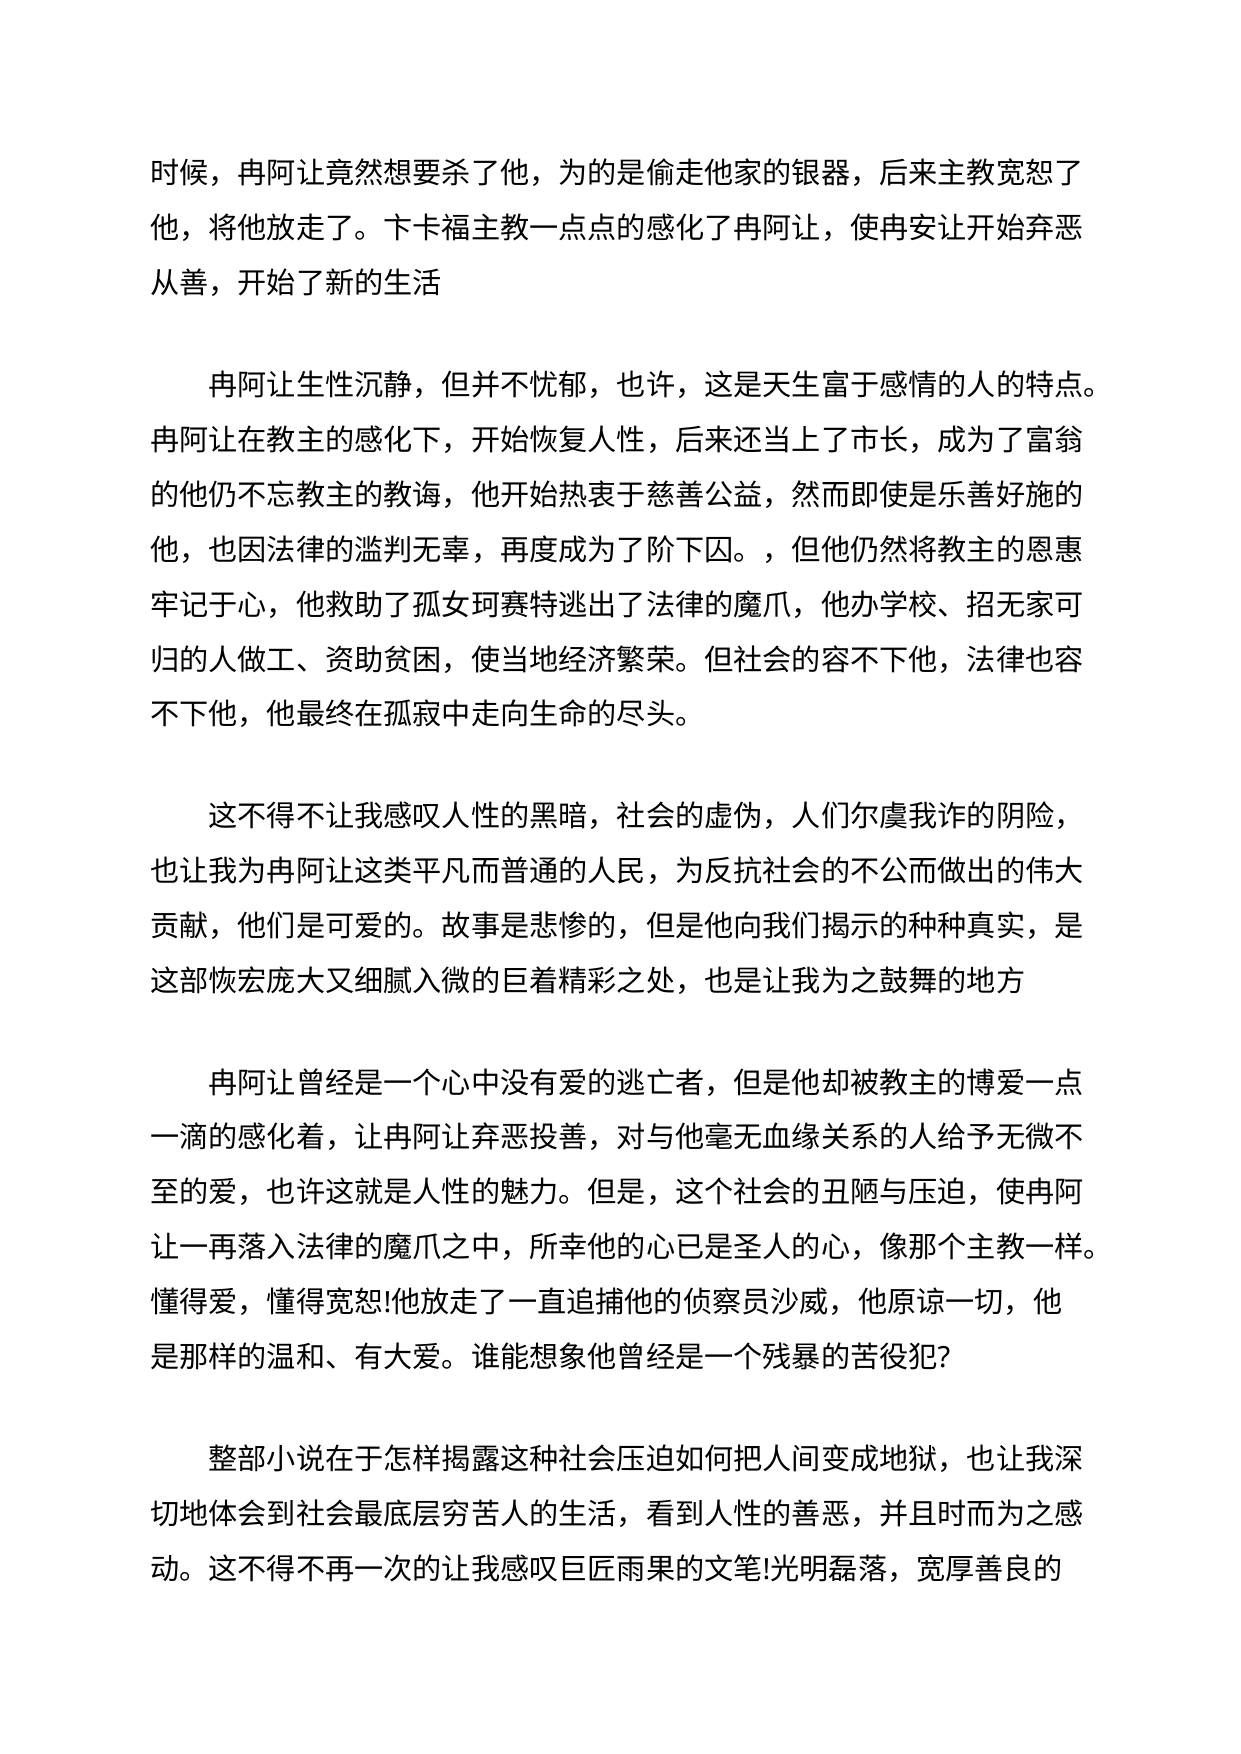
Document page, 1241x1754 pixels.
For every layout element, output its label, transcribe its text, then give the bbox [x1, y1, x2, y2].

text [150, 150, 1090, 302]
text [150, 1436, 1090, 1588]
text 冉阿让曾经是一个心中没有爱的逃亡者，但是他却被教主的博爱一点一滴的感化着，让冉阿让弃恶投善，对与他毫无血缘关系的人给予无微不至的爱，也许这就是人性的魅力。但是，这个社会的丑陋与压迫，使冉阿让一再落入法律的魔爪之中，所幸他的心已是圣人的心，像那个主教一样。懂得爱，懂得宽恕!他放走了一直追捕他的侦察员沙威，他原谅一切，他是那样的温和、有大爱。谁能想象他曾经是一个残暴的苦役犯? [150, 1059, 1090, 1376]
text 这不得不让我感叹人性的黑暗，社会的虚伪，人们尔虞我诈的阴险，也让我为冉阿让这类平凡而普通的人民，为反抗社会的不公而做出的伟大贡献，他们是可爱的。故事是悲惨的，但是他向我们揭示的种种真实，是这部恢宏庞大又细腻入微的巨着精彩之处，也是让我为之鼓舞的地方 [150, 793, 1090, 1000]
text 冉阿让生性沉静，但并不忧郁，也许，这是天生富于感情的人的特点。冉阿让在教主的感化下，开始恢复人性，后来还当上了市长，成为了富翁的他仍不忘教主的教诲，他开始热衷于慈善公益，然而即使是乐善好施的他，也因法律的滥判无辜，再度成为了阶下囚。，但他仍然将教主的恩惠牢记于心，他救助了孤女珂赛特逃出了法律的魔爪，他办学校、招无家可归的人做工、资助贫困，使当地经济繁荣。但社会的容不下他，法律也容不下他，他最终在孤寂中走向生命的尽头。 [150, 362, 1090, 733]
